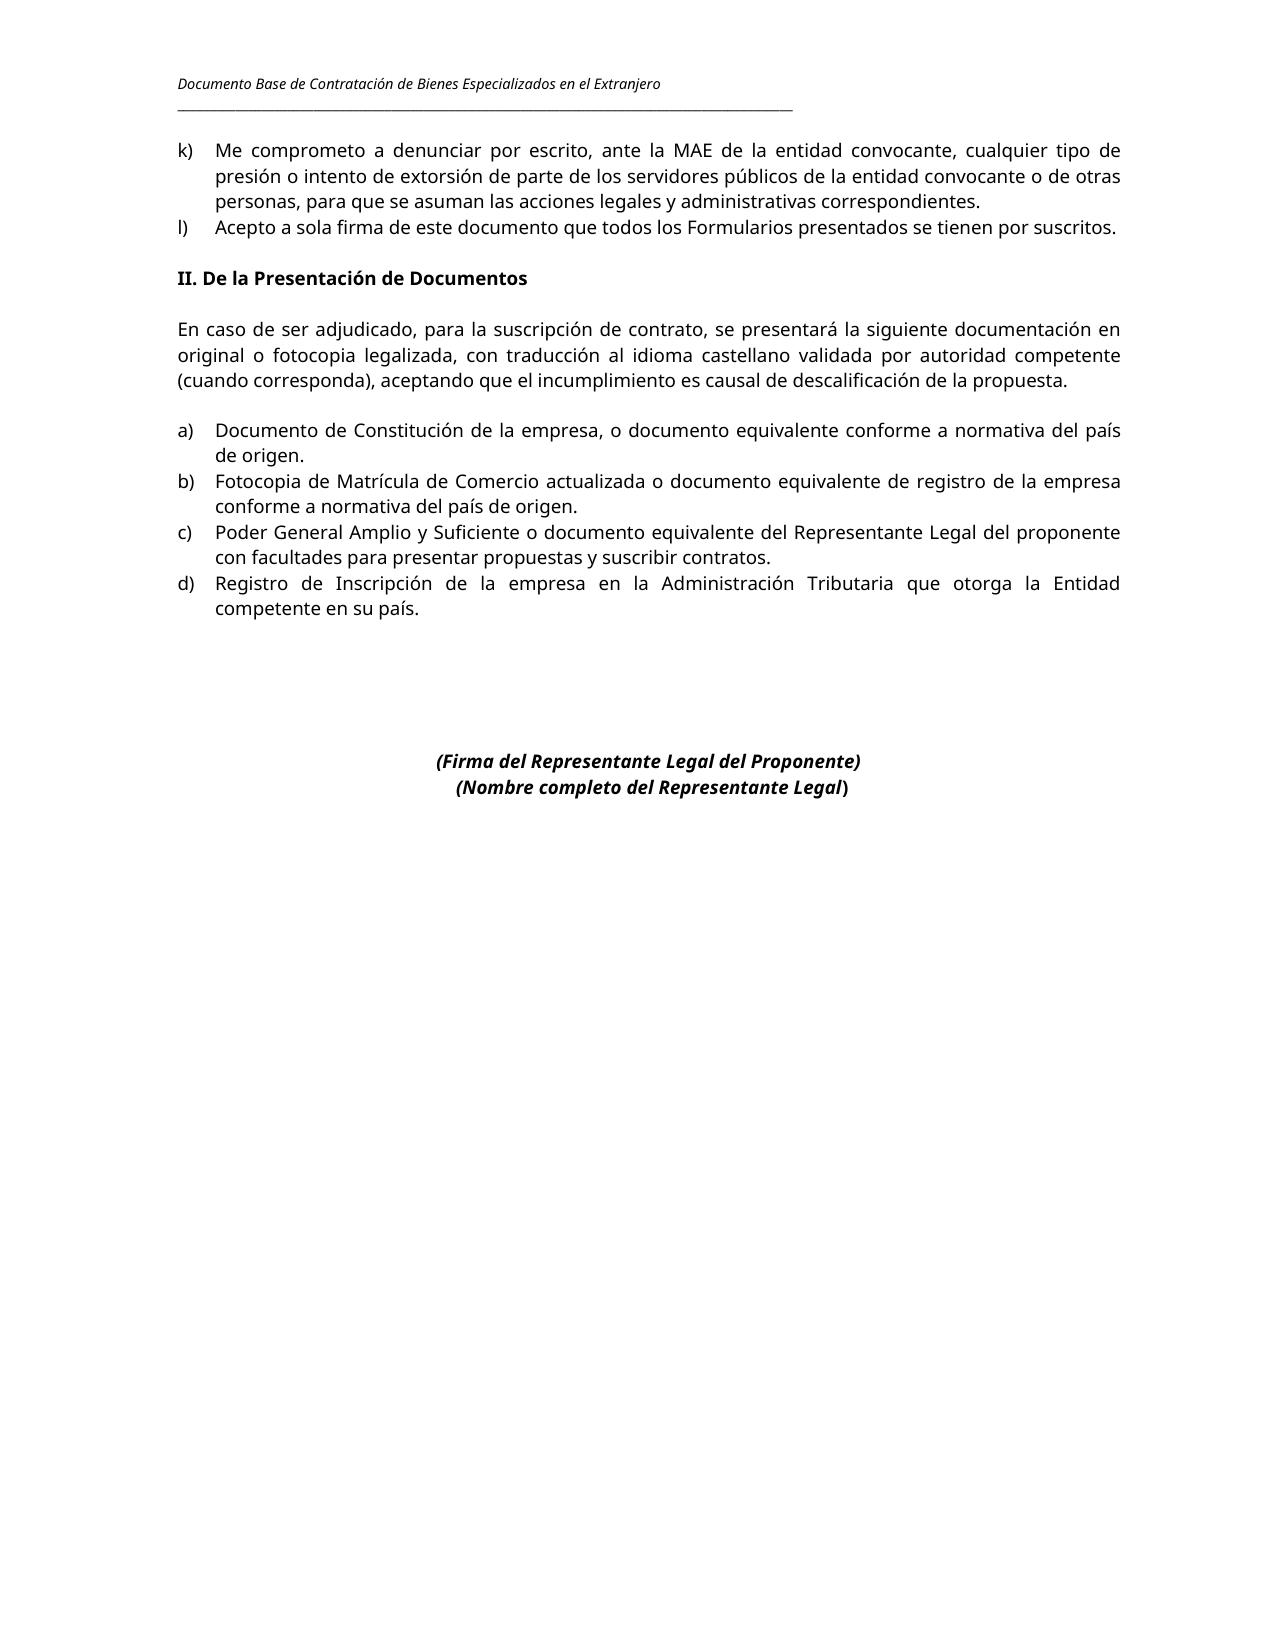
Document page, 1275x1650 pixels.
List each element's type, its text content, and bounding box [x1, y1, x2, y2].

list Acepto a sola firma de este documento que todos los Formularios presentados se tienen por suscritos. [177, 214, 1122, 240]
text (Firma del Representante Legal del Proponente) [177, 749, 1122, 774]
list Fotocopia de Matrícula de Comercio actualizada o documento equivalente de registro de la empresa conforme a normativa del país de origen. [177, 468, 1122, 519]
list Me comprometo a denunciar por escrito, ante la MAE de la entidad convocante, cualquier tipo de presión o intento de extorsión de parte de los servidores públicos de la entidad convocante o de otras personas, para que se asuman las acciones legales y administrativas correspondientes. [177, 138, 1122, 214]
list Poder General Amplio y Suficiente o documento equivalente del Representante Legal del proponente con facultades para presentar propuestas y suscribir contratos. [177, 519, 1122, 570]
list Registro de Inscripción de la empresa en la Administración Tributaria que otorga la Entidad competente en su país. [177, 570, 1122, 621]
text En caso de ser adjudicado, para la suscripción de contrato, se presentará la siguiente documentación en original o fotocopia legalizada, con traducción al idioma castellano validada por autoridad competente (cuando corresponda), aceptando que el incumplimiento es causal de descalificación de la propuesta. [177, 316, 1122, 393]
text II. De la Presentación de Documentos [177, 265, 1122, 291]
list Documento de Constitución de la empresa, o documento equivalente conforme a normativa del país de origen. [177, 417, 1122, 468]
text (Nombre completo del Representante Legal) [177, 774, 1122, 800]
